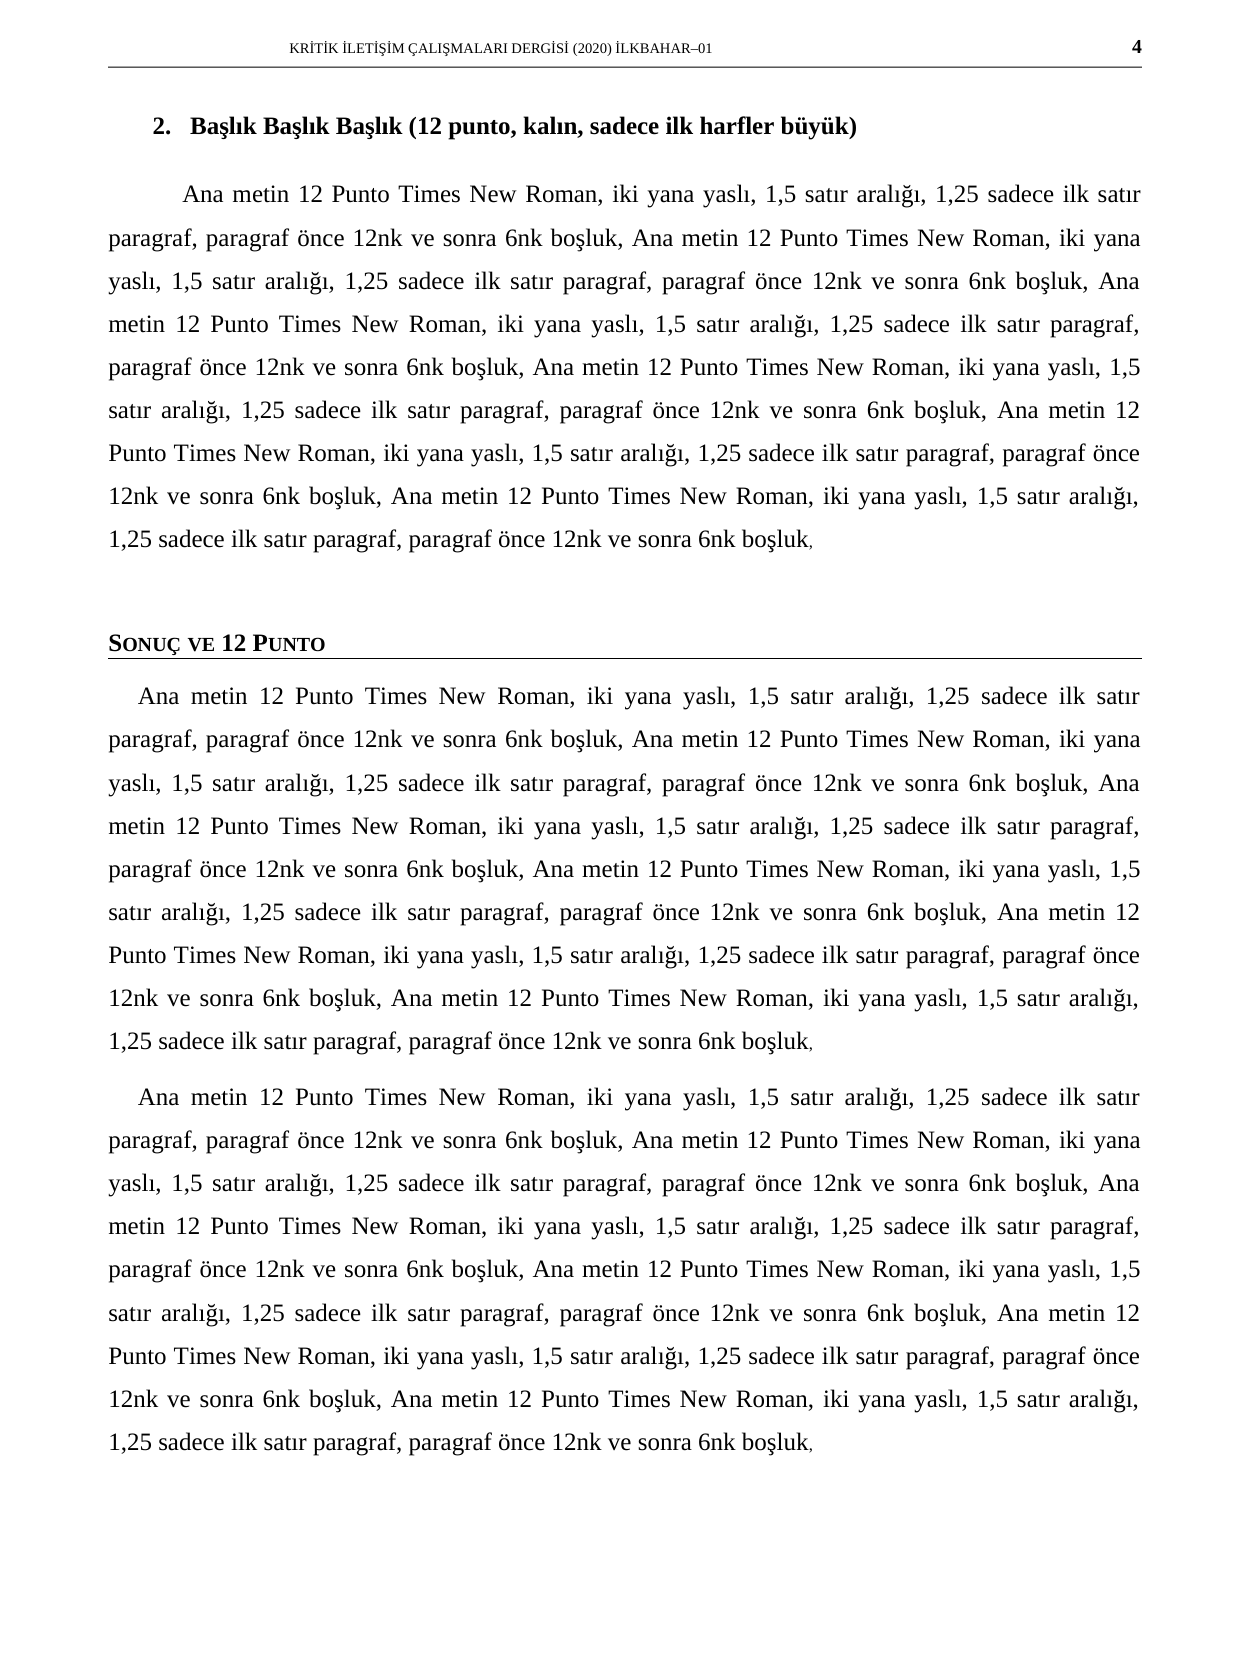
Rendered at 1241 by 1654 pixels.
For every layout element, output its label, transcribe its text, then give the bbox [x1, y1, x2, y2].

text Sonuç ve 12 Punto [108, 633, 1142, 658]
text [108, 179, 1142, 553]
list Başlık Başlık Başlık (12 punto, kalın, sadece ilk harfler büyük) [152, 111, 1142, 140]
